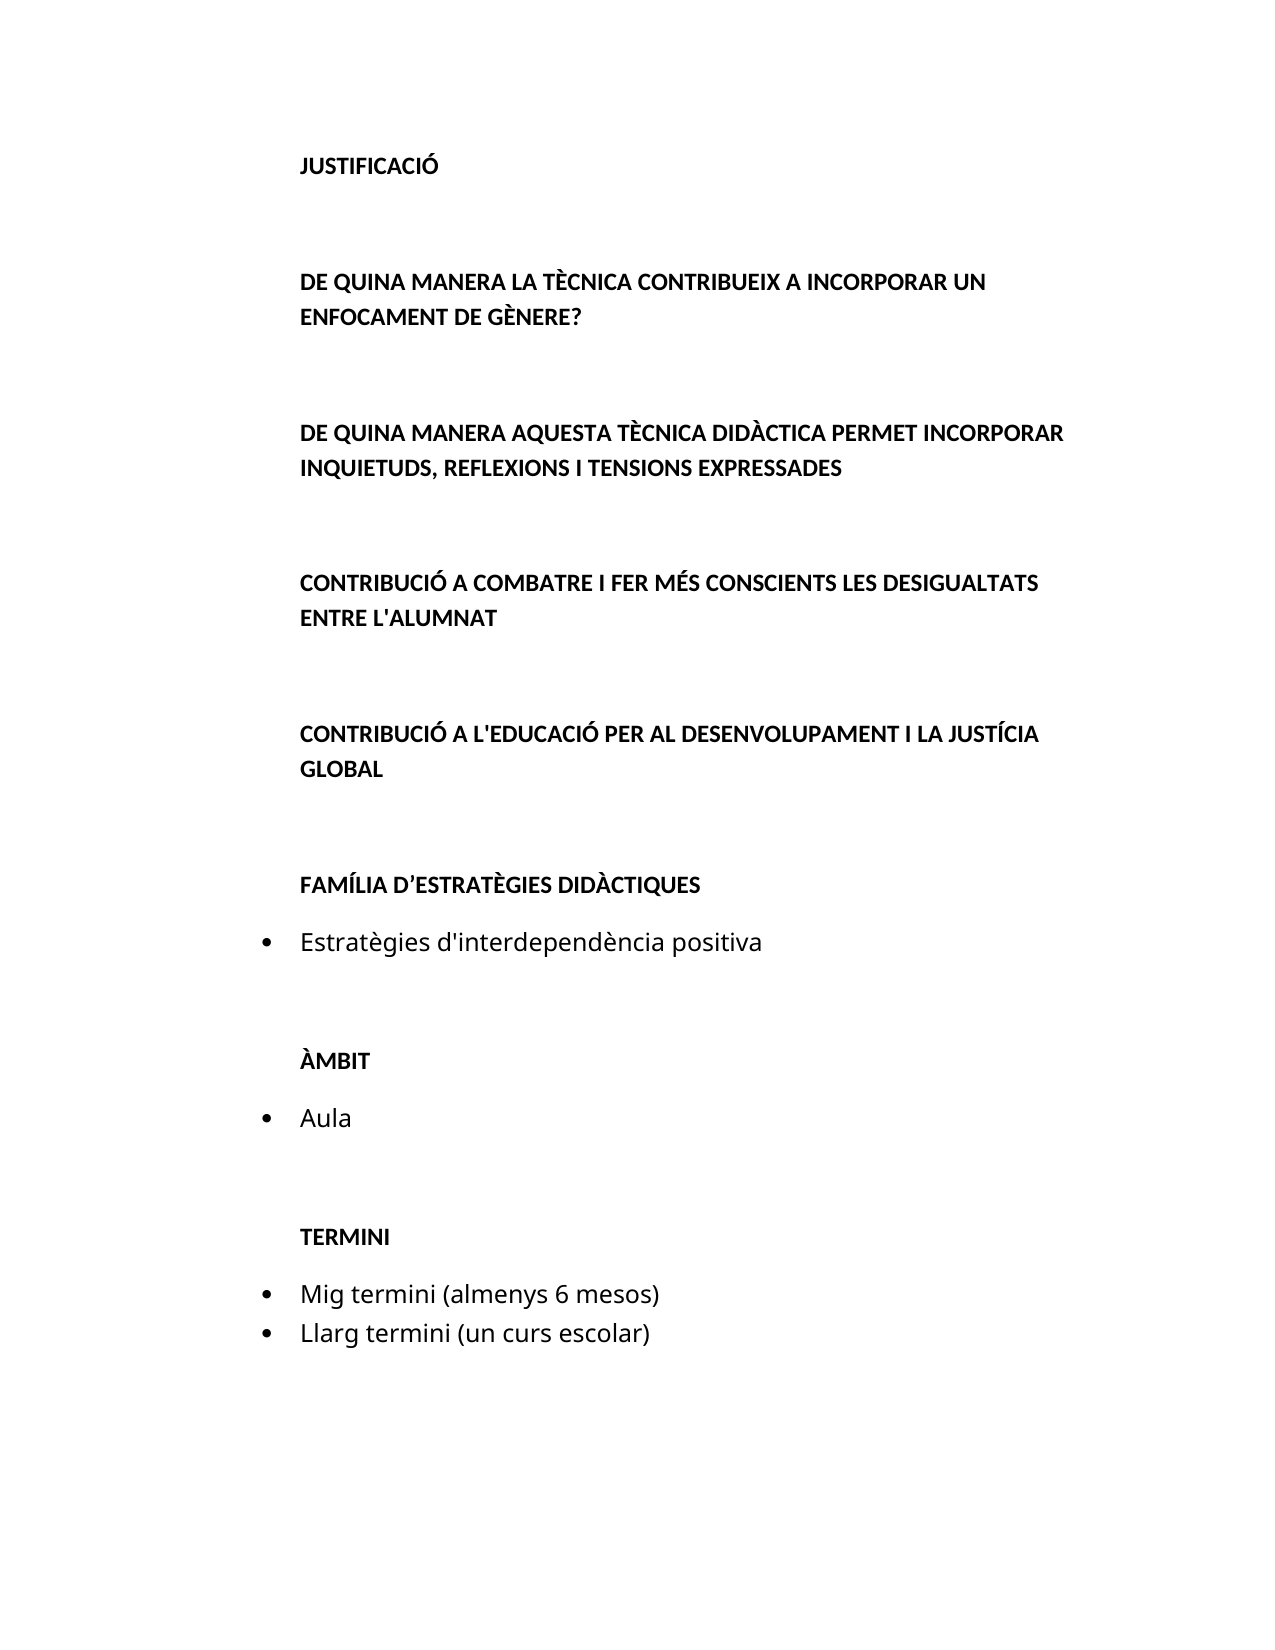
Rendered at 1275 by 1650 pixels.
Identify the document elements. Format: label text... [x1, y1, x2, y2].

subtitle JUSTIFICACIÓ [300, 150, 1087, 181]
subtitle FAMÍLIA D’ESTRATÈGIES DIDÀCTIQUES [300, 869, 1087, 900]
subtitle CONTRIBUCIÓ A L'EDUCACIÓ PER AL DESENVOLUPAMENT I LA JUSTÍCIA GLOBAL [300, 718, 1087, 784]
list Aula [262, 1101, 1087, 1135]
subtitle DE QUINA MANERA LA TÈCNICA CONTRIBUEIX A INCORPORAR UN ENFOCAMENT DE GÈNERE? [300, 266, 1087, 331]
list Mig termini (almenys 6 mesos) [262, 1277, 1087, 1311]
subtitle ÀMBIT [300, 1045, 1087, 1076]
list Estratègies d'interdependència positiva [262, 925, 1087, 959]
subtitle TERMINI [300, 1221, 1087, 1251]
subtitle CONTRIBUCIÓ A COMBATRE I FER MÉS CONSCIENTS LES DESIGUALTATS ENTRE L'ALUMNAT [300, 567, 1087, 633]
subtitle DE QUINA MANERA AQUESTA TÈCNICA DIDÀCTICA PERMET INCORPORAR INQUIETUDS, REFLEXIONS I TENSIONS EXPRESSADES [300, 417, 1087, 482]
list Llarg termini (un curs escolar) [262, 1316, 1087, 1350]
